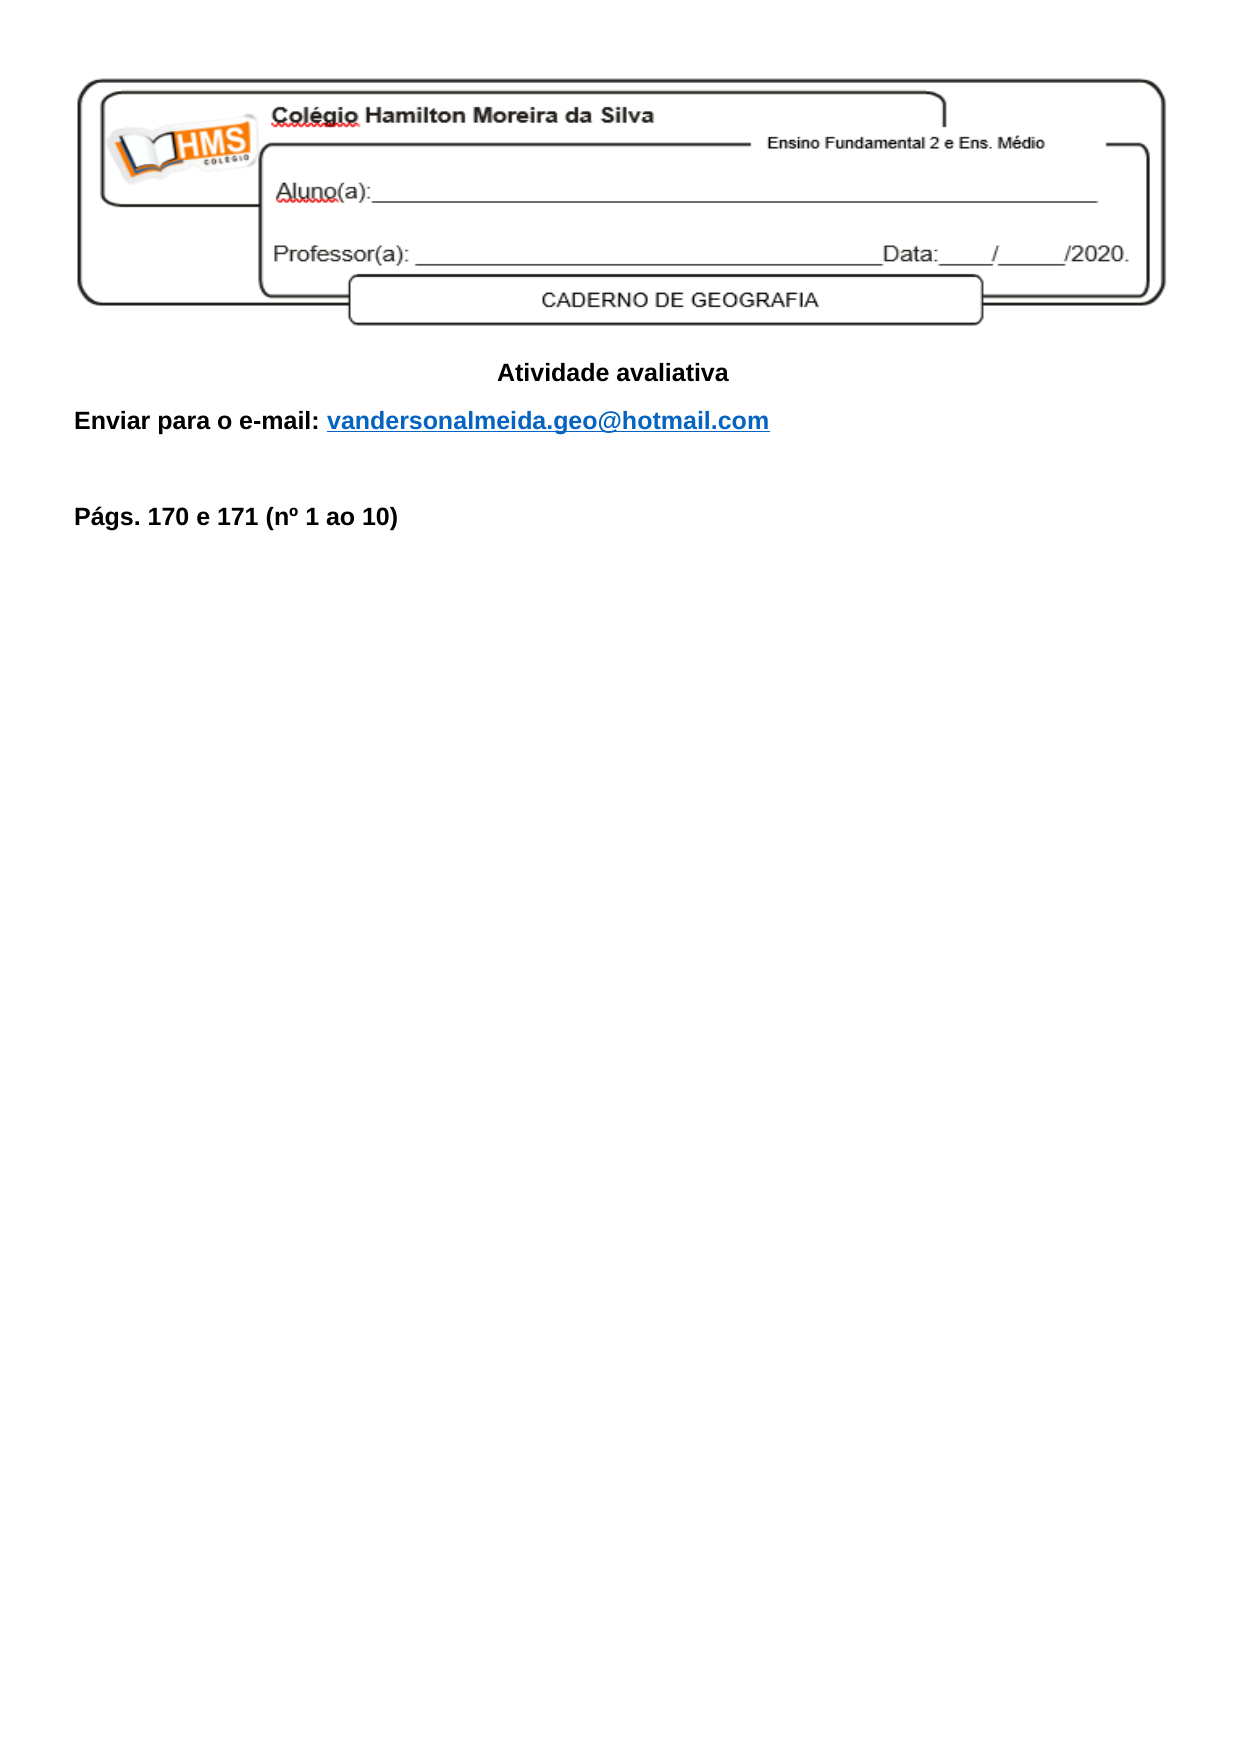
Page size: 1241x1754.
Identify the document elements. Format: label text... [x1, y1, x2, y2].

picture [73, 73, 1171, 340]
text Enviar para o e-mail: vandersonalmeida.geo@hotmail.com [74, 406, 1152, 435]
text Págs. 170 e 171 (nº 1 ao 10) [74, 502, 1152, 530]
text Atividade avaliativa [74, 358, 1152, 387]
